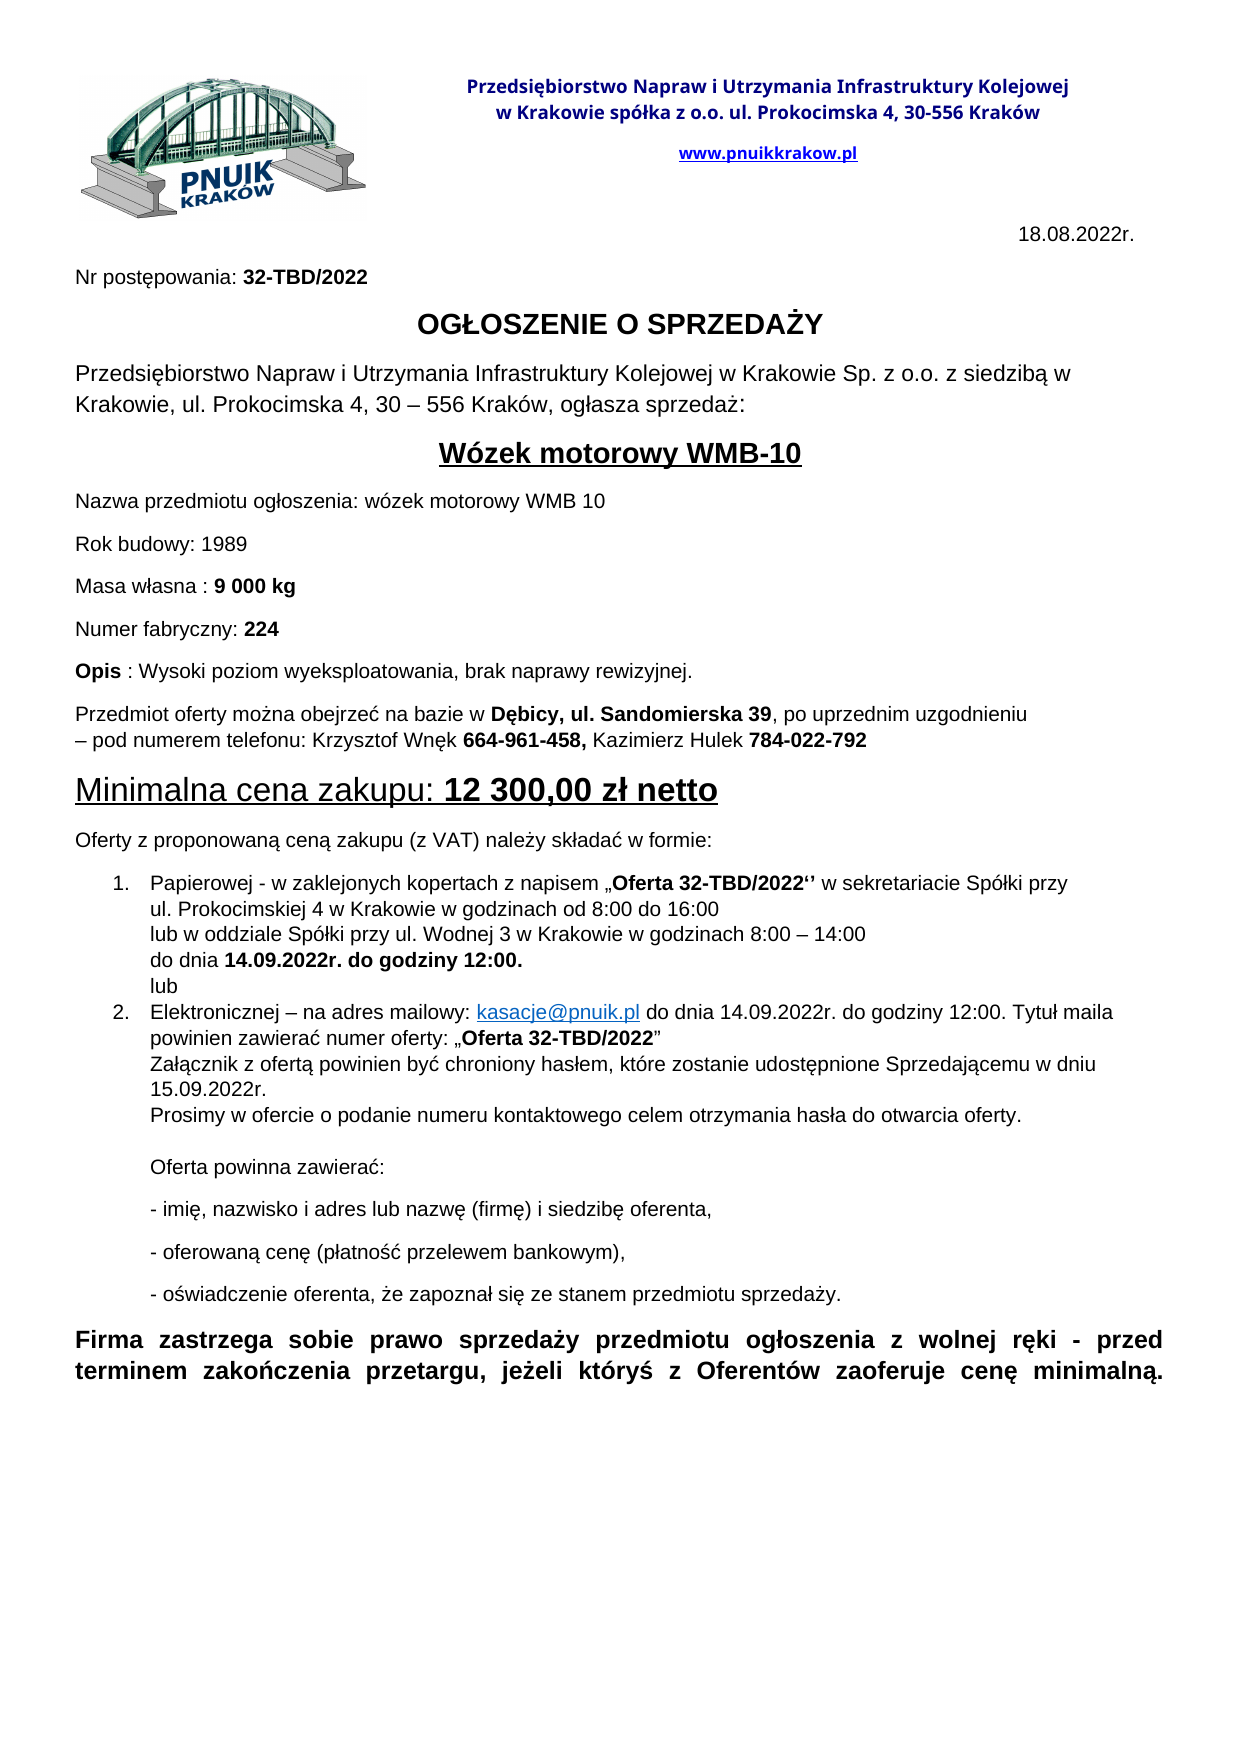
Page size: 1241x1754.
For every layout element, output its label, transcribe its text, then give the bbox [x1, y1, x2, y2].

text Firma zastrzega sobie prawo sprzedaży przedmiotu ogłoszenia z wolnej ręki - przed terminem zakończenia przetargu, jeżeli któryś z Oferentów zaoferuje cenę minimalną. [75, 1325, 1165, 1415]
text 18.08.2022r. [75, 193, 1165, 246]
list Załącznik z ofertą powinien być chroniony hasłem, które zostanie udostępnione Sprzedającemu w dniu 15.09.2022r. Prosimy w ofercie o podanie numeru kontaktowego celem otrzymania hasła do otwarcia oferty. [150, 1051, 1165, 1127]
list Papierowej - w zaklejonych kopertach z napisem „Oferta 32-TBD/2022‘’ w sekretariacie Spółki przy ul. Prokocimskiej 4 w Krakowie w godzinach od 8:00 do 16:00 [112, 871, 1165, 920]
text Rok budowy: 1989 [75, 532, 1165, 556]
text Oferty z proponowaną ceną zakupu (z VAT) należy składać w formie: [75, 828, 1165, 852]
list Elektronicznej – na adres mailowy: kasacje@pnuik.pl do dnia 14.09.2022r. do godziny 12:00. Tytuł maila powinien zawierać numer oferty: „Oferta 32-TBD/2022” [112, 1000, 1165, 1049]
picture [79, 75, 367, 193]
text Nr postępowania: 32-TBD/2022 [75, 265, 1165, 289]
text Nazwa przedmiotu ogłoszenia: wózek motorowy WMB 10 [75, 489, 1165, 513]
text Wózek motorowy WMB-10 [75, 436, 1165, 470]
text Minimalna cena zakupu: 12 300,00 zł netto [75, 770, 1165, 808]
text - oświadczenie oferenta, że zapoznał się ze stanem przedmiotu sprzedaży. [75, 1282, 1165, 1306]
text - oferowaną cenę (płatność przelewem bankowym), [75, 1240, 1165, 1264]
list lub [150, 974, 1165, 998]
list Oferta powinna zawierać: [150, 1155, 1165, 1179]
text Przedmiot oferty można obejrzeć na bazie w Dębicy, ul. Sandomierska 39, po uprzednim uzgodnieniu – pod numerem telefonu: Krzysztof Wnęk 664-961-458, Kazimierz Hulek 784-022-792 [75, 702, 1165, 751]
text Masa własna : 9 000 kg [75, 574, 1165, 598]
text Numer fabryczny: 224 [75, 617, 1165, 641]
list do dnia 14.09.2022r. do godziny 12:00. [150, 948, 1165, 972]
text Opis : Wysoki poziom wyeksploatowania, brak naprawy rewizyjnej. [75, 659, 1165, 683]
text OGŁOSZENIE O SPRZEDAŻY [75, 307, 1165, 341]
text Przedsiębiorstwo Napraw i Utrzymania Infrastruktury Kolejowej w Krakowie Sp. z o.o. z siedzibą w Krakowie, ul. Prokocimska 4, 30 – 556 Kraków, ogłasza sprzedaż: [75, 360, 1165, 417]
text - imię, nazwisko i adres lub nazwę (firmę) i siedzibę oferenta, [75, 1197, 1165, 1221]
list lub w oddziale Spółki przy ul. Wodnej 3 w Krakowie w godzinach 8:00 – 14:00 [150, 922, 1165, 946]
